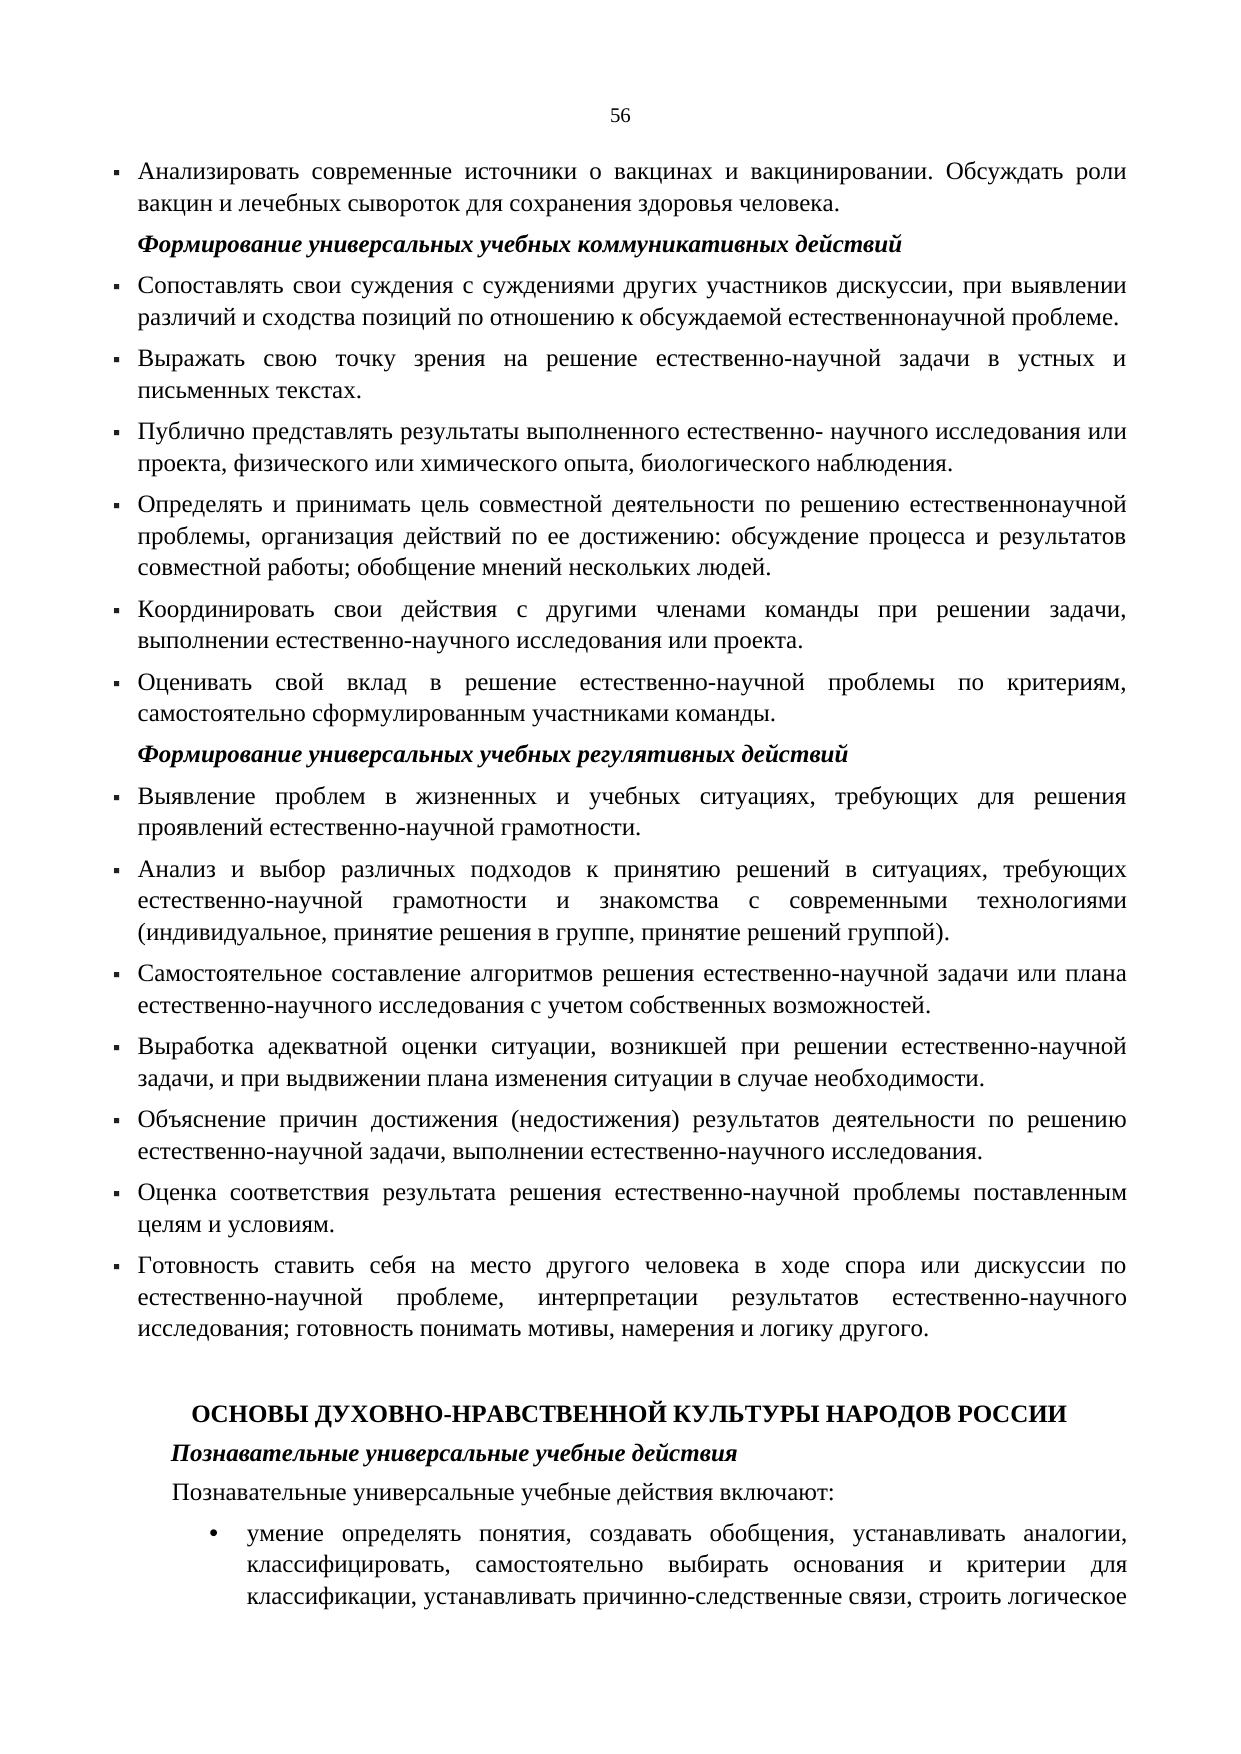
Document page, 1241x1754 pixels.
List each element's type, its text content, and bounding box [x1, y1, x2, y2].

list Сопоставлять свои суждения с суждениями других участников дискуссии, при выявлении различий и сходства позиций по отношению к обсуждаемой естественнонаучной проблеме. [112, 271, 1128, 331]
list Оценивать свой вклад в решение естественно-научной проблемы по критериям, самостоятельно сформулированным участниками команды. [112, 667, 1128, 727]
text Формирование универсальных учебных регулятивных действий [137, 739, 1128, 768]
text ОСНОВЫ ДУХОВНО-НРАВСТВЕННОЙ КУЛЬТУРЫ НАРОДОВ РОССИИ [191, 1401, 1128, 1428]
list Объяснение причин достижения (недостижения) результатов деятельности по решению естественно-научной задачи, выполнении естественно-научного исследования. [112, 1104, 1128, 1164]
list Оценка соответствия результата решения естественно-научной проблемы поставленным целям и условиям. [112, 1177, 1128, 1237]
list Анализ и выбор различных подходов к принятию решений в ситуациях, требующих естественно-научной грамотности и знакомства с современными технологиями (индивидуальное, принятие решения в группе, принятие решений группой). [112, 854, 1128, 946]
list Координировать свои действия с другими членами команды при решении задачи, выполнении естественно-научного исследования или проекта. [112, 594, 1128, 654]
list Готовность ставить себя на место другого человека в ходе спора или дискуссии по естественно-научной проблеме, интерпретации результатов естественно-научного исследования; готовность понимать мотивы, намерения и логику другого. [112, 1250, 1128, 1342]
list Выявление проблем в жизненных и учебных ситуациях, требующих для решения проявлений естественно-научной грамотности. [112, 781, 1128, 841]
list Публично представлять результаты выполненного естественно- научного исследования или проекта, физического или химического опыта, биологического наблюдения. [112, 416, 1128, 477]
text Познавательные универсальные учебные действия включают: [172, 1477, 1128, 1505]
list Анализировать современные источники о вакцинах и вакцинировании. Обсуждать роли вакцин и лечебных сывороток для сохранения здоровья человека. [112, 156, 1128, 217]
text Формирование универсальных учебных коммуникативных действий [137, 229, 1128, 258]
list Выработка адекватной оценки ситуации, возникшей при решении естественно-научной задачи, и при выдвижении плана изменения ситуации в случае необходимости. [112, 1031, 1128, 1092]
list Выражать свою точку зрения на решение естественно-научной задачи в устных и письменных текстах. [112, 343, 1128, 404]
text Познавательные универсальные учебные действия [171, 1438, 1128, 1467]
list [209, 1518, 1128, 1610]
list Определять и принимать цель совместной деятельности по решению естественнонаучной проблемы, организация действий по ее достижению: обсуждение процесса и результатов совместной работы; обобщение мнений нескольких людей. [112, 489, 1128, 581]
list Самостоятельное составление алгоритмов решения естественно-научной задачи или плана естественно-научного исследования с учетом собственных возможностей. [112, 958, 1128, 1019]
